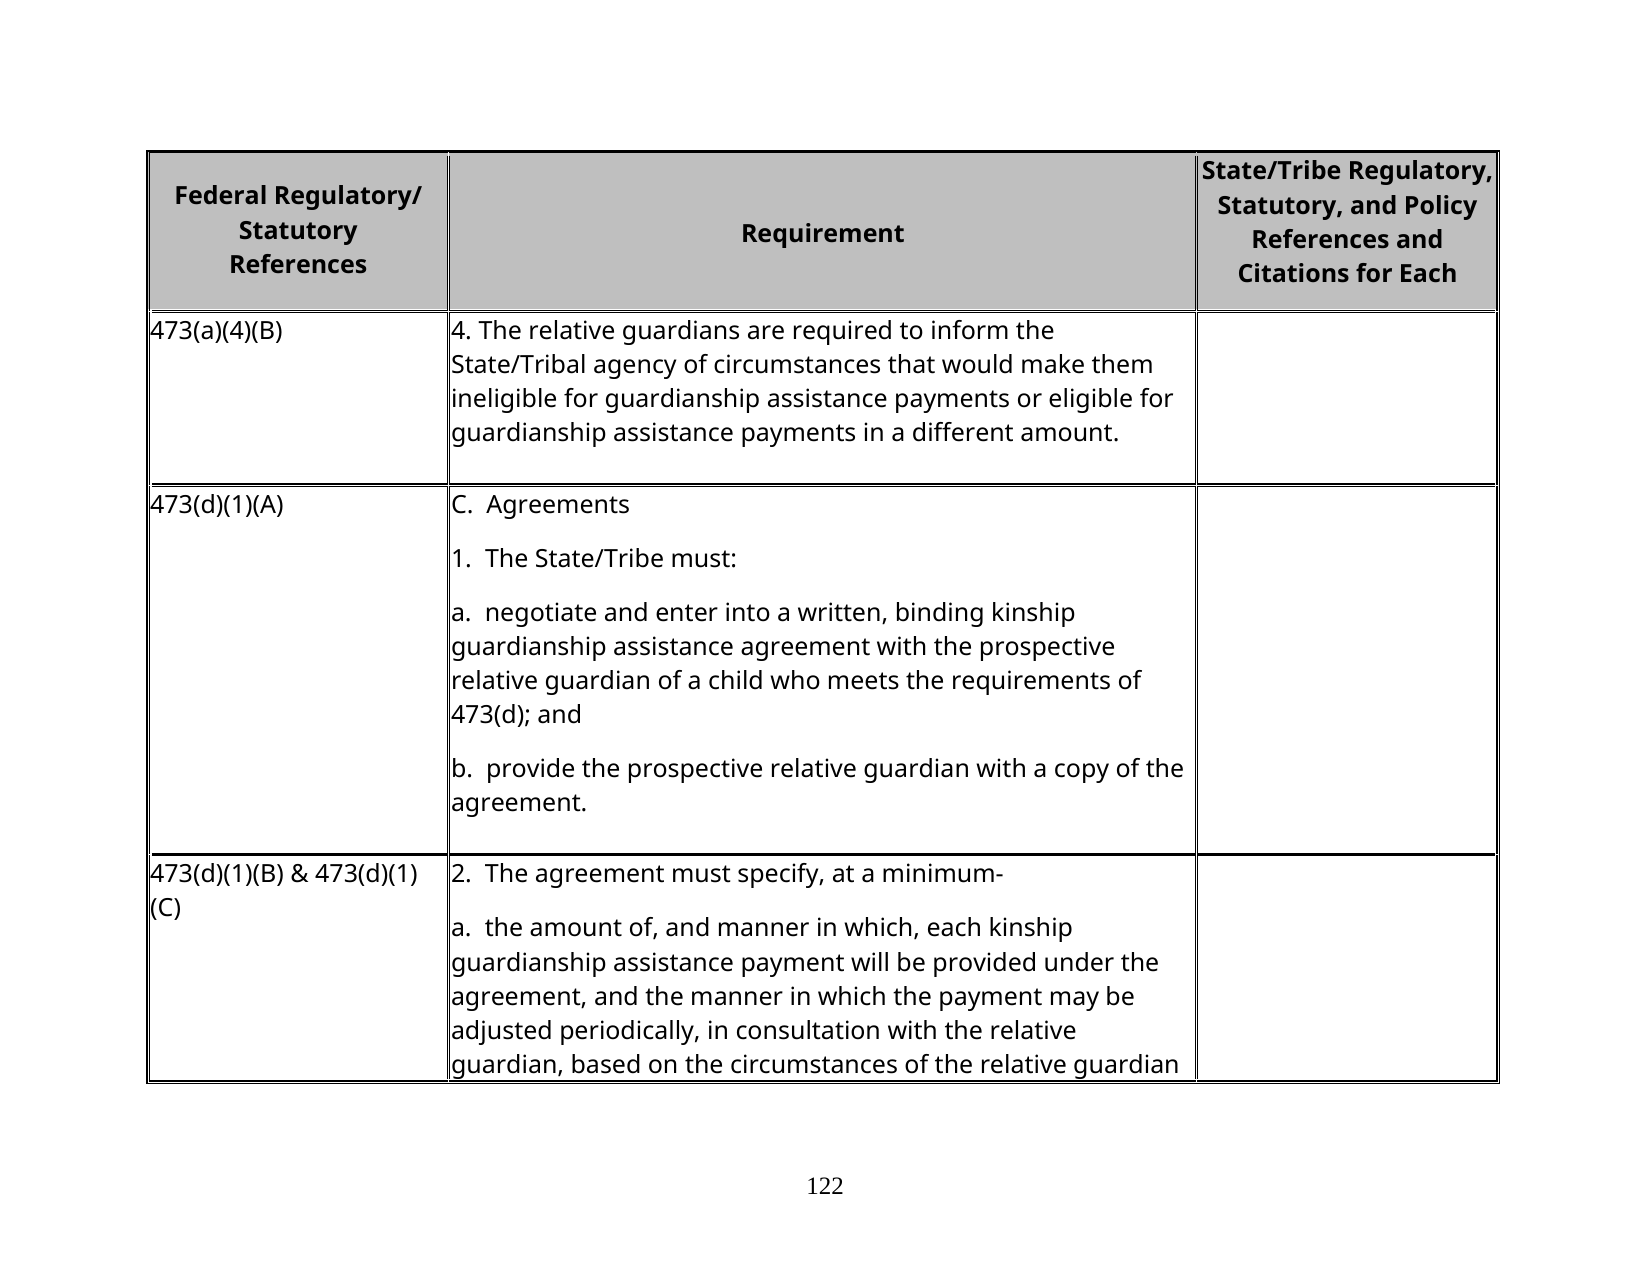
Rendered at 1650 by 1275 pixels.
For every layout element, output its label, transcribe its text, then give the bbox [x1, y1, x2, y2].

table_cell [1198, 310, 1497, 483]
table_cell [449, 856, 1197, 1080]
table_cell 473(d)(1)(B) & 473(d)(1)(C) [148, 853, 448, 1080]
table_header Requirement [449, 153, 1197, 309]
table_cell C. Agreements 1. The State/Tribe must: a. negotiate and enter into a written, binding kinship guardianship assistance agreement with the prospective relative guardian of a child who meets the requirements of 473(d); and b. provide the prospective relative guardian with a copy of the agreement. [450, 487, 1195, 853]
table_cell 473(d)(1)(A) [150, 483, 447, 853]
table_header Federal Regulatory/ Statutory References [150, 153, 448, 309]
table_cell [1197, 853, 1498, 1080]
table_cell [1198, 483, 1497, 853]
table_cell 473(a)(4)(B) [150, 310, 447, 483]
table_header State/Tribe Regulatory, Statutory, and Policy References and Citations for Each [1197, 153, 1496, 309]
table_cell 4. The relative guardians are required to inform the State/Tribal agency of circumstances that would make them ineligible for guardianship assistance payments or eligible for guardianship assistance payments in a different amount. [450, 313, 1195, 483]
